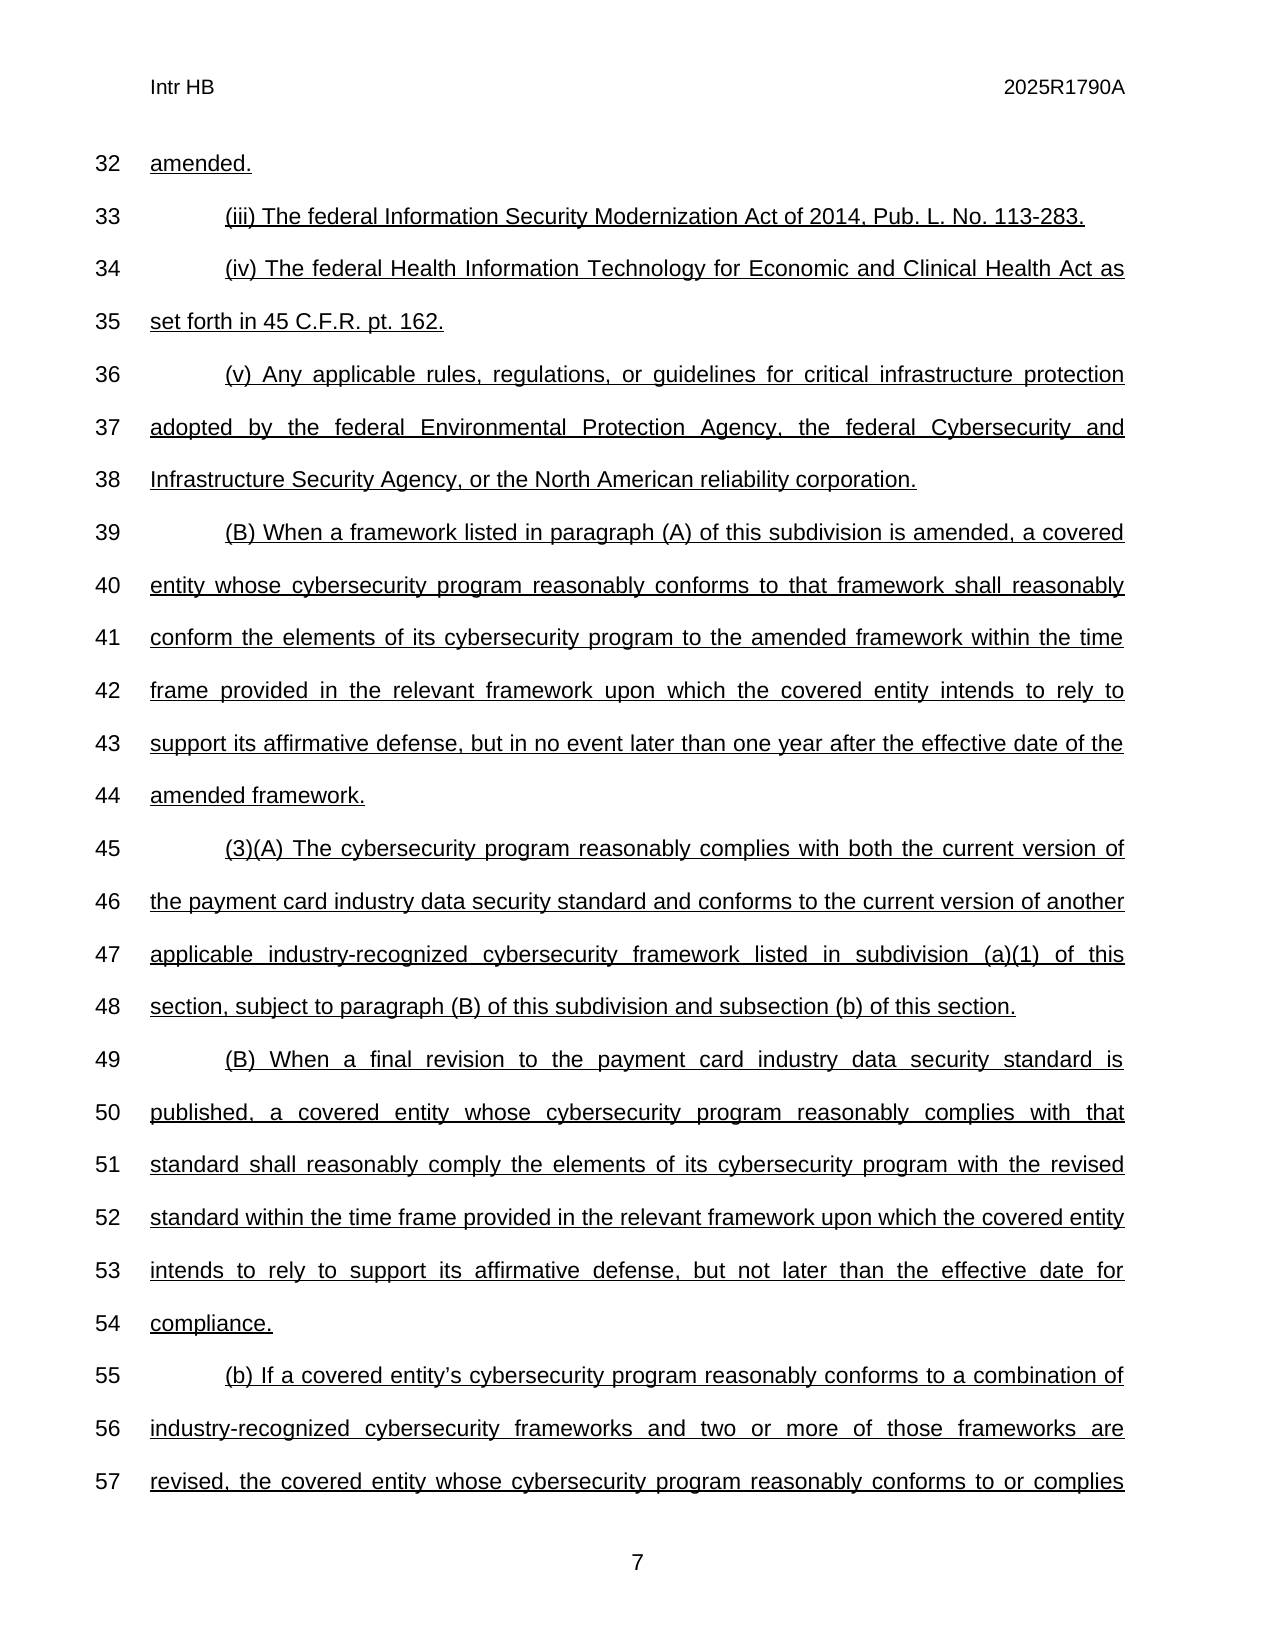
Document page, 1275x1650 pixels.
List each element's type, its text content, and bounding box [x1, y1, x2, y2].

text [150, 150, 1125, 176]
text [150, 1439, 1125, 1490]
text (3)(A) The cybersecurity program reasonably complies with both the current version of the payment card industry data security standard and conforms to the current version of another applicable industry-recognized cybersecurity framework listed in subdivision (a)(1) of this section, subject to paragraph (B) of this subdivision and subsection (b) of this section. [150, 912, 1125, 963]
text (B) When a final revision to the payment card industry data security standard is published, a covered entity whose cybersecurity program reasonably complies with that standard shall reasonably comply the elements of its cybersecurity program with the revised standard within the time frame provided in the relevant framework upon which the covered entity intends to rely to support its affirmative defense, but not later than the effective date for compliance. [150, 1123, 1125, 1174]
text (B) When a final revision to the payment card industry data security standard is published, a covered entity whose cybersecurity program reasonably complies with that standard shall reasonably comply the elements of its cybersecurity program with the revised standard within the time frame provided in the relevant framework upon which the covered entity intends to rely to support its affirmative defense, but not later than the effective date for compliance. [150, 1046, 1125, 1121]
text (B) When a framework listed in paragraph (A) of this subdivision is amended, a covered entity whose cybersecurity program reasonably conforms to that framework shall reasonably conform the elements of its cybersecurity program to the amended framework within the time frame provided in the relevant framework upon which the covered entity intends to rely to support its affirmative defense, but in no event later than one year after the effective date of the amended framework. [150, 596, 1125, 700]
text (3)(A) The cybersecurity program reasonably complies with both the current version of the payment card industry data security standard and conforms to the current version of another applicable industry-recognized cybersecurity framework listed in subdivision (a)(1) of this section, subject to paragraph (B) of this subdivision and subsection (b) of this section. [150, 835, 1125, 911]
text (B) When a final revision to the payment card industry data security standard is published, a covered entity whose cybersecurity program reasonably complies with that standard shall reasonably comply the elements of its cybersecurity program with the revised standard within the time frame provided in the relevant framework upon which the covered entity intends to rely to support its affirmative defense, but not later than the effective date for compliance. [150, 1175, 1125, 1227]
text (B) When a final revision to the payment card industry data security standard is published, a covered entity whose cybersecurity program reasonably complies with that standard shall reasonably comply the elements of its cybersecurity program with the revised standard within the time frame provided in the relevant framework upon which the covered entity intends to rely to support its affirmative defense, but not later than the effective date for compliance. [150, 1281, 1125, 1336]
text (B) When a final revision to the payment card industry data security standard is published, a covered entity whose cybersecurity program reasonably complies with that standard shall reasonably comply the elements of its cybersecurity program with the revised standard within the time frame provided in the relevant framework upon which the covered entity intends to rely to support its affirmative defense, but not later than the effective date for compliance. [150, 1228, 1125, 1280]
text (B) When a framework listed in paragraph (A) of this subdivision is amended, a covered entity whose cybersecurity program reasonably conforms to that framework shall reasonably conform the elements of its cybersecurity program to the amended framework within the time frame provided in the relevant framework upon which the covered entity intends to rely to support its affirmative defense, but in no event later than one year after the effective date of the amended framework. [150, 701, 1125, 809]
text (v) Any applicable rules, regulations, or guidelines for critical infrastructure protection adopted by the federal Environmental Protection Agency, the federal Cybersecurity and Infrastructure Security Agency, or the North American reliability corporation. [150, 438, 1125, 493]
text (3)(A) The cybersecurity program reasonably complies with both the current version of the payment card industry data security standard and conforms to the current version of another applicable industry-recognized cybersecurity framework listed in subdivision (a)(1) of this section, subject to paragraph (B) of this subdivision and subsection (b) of this section. [150, 965, 1125, 1020]
text (iv) The federal Health Information Technology for Economic and Clinical Health Act as set forth in 45 C.F.R. pt. 162. [150, 255, 1125, 334]
text (v) Any applicable rules, regulations, or guidelines for critical infrastructure protection adopted by the federal Environmental Protection Agency, the federal Cybersecurity and Infrastructure Security Agency, or the North American reliability corporation. [150, 361, 1125, 436]
text (iii) The federal Information Security Modernization Act of 2014, Pub. L. No. 113-283. [150, 203, 1125, 229]
text (B) When a framework listed in paragraph (A) of this subdivision is amended, a covered entity whose cybersecurity program reasonably conforms to that framework shall reasonably conform the elements of its cybersecurity program to the amended framework within the time frame provided in the relevant framework upon which the covered entity intends to rely to support its affirmative defense, but in no event later than one year after the effective date of the amended framework. [150, 519, 1125, 594]
